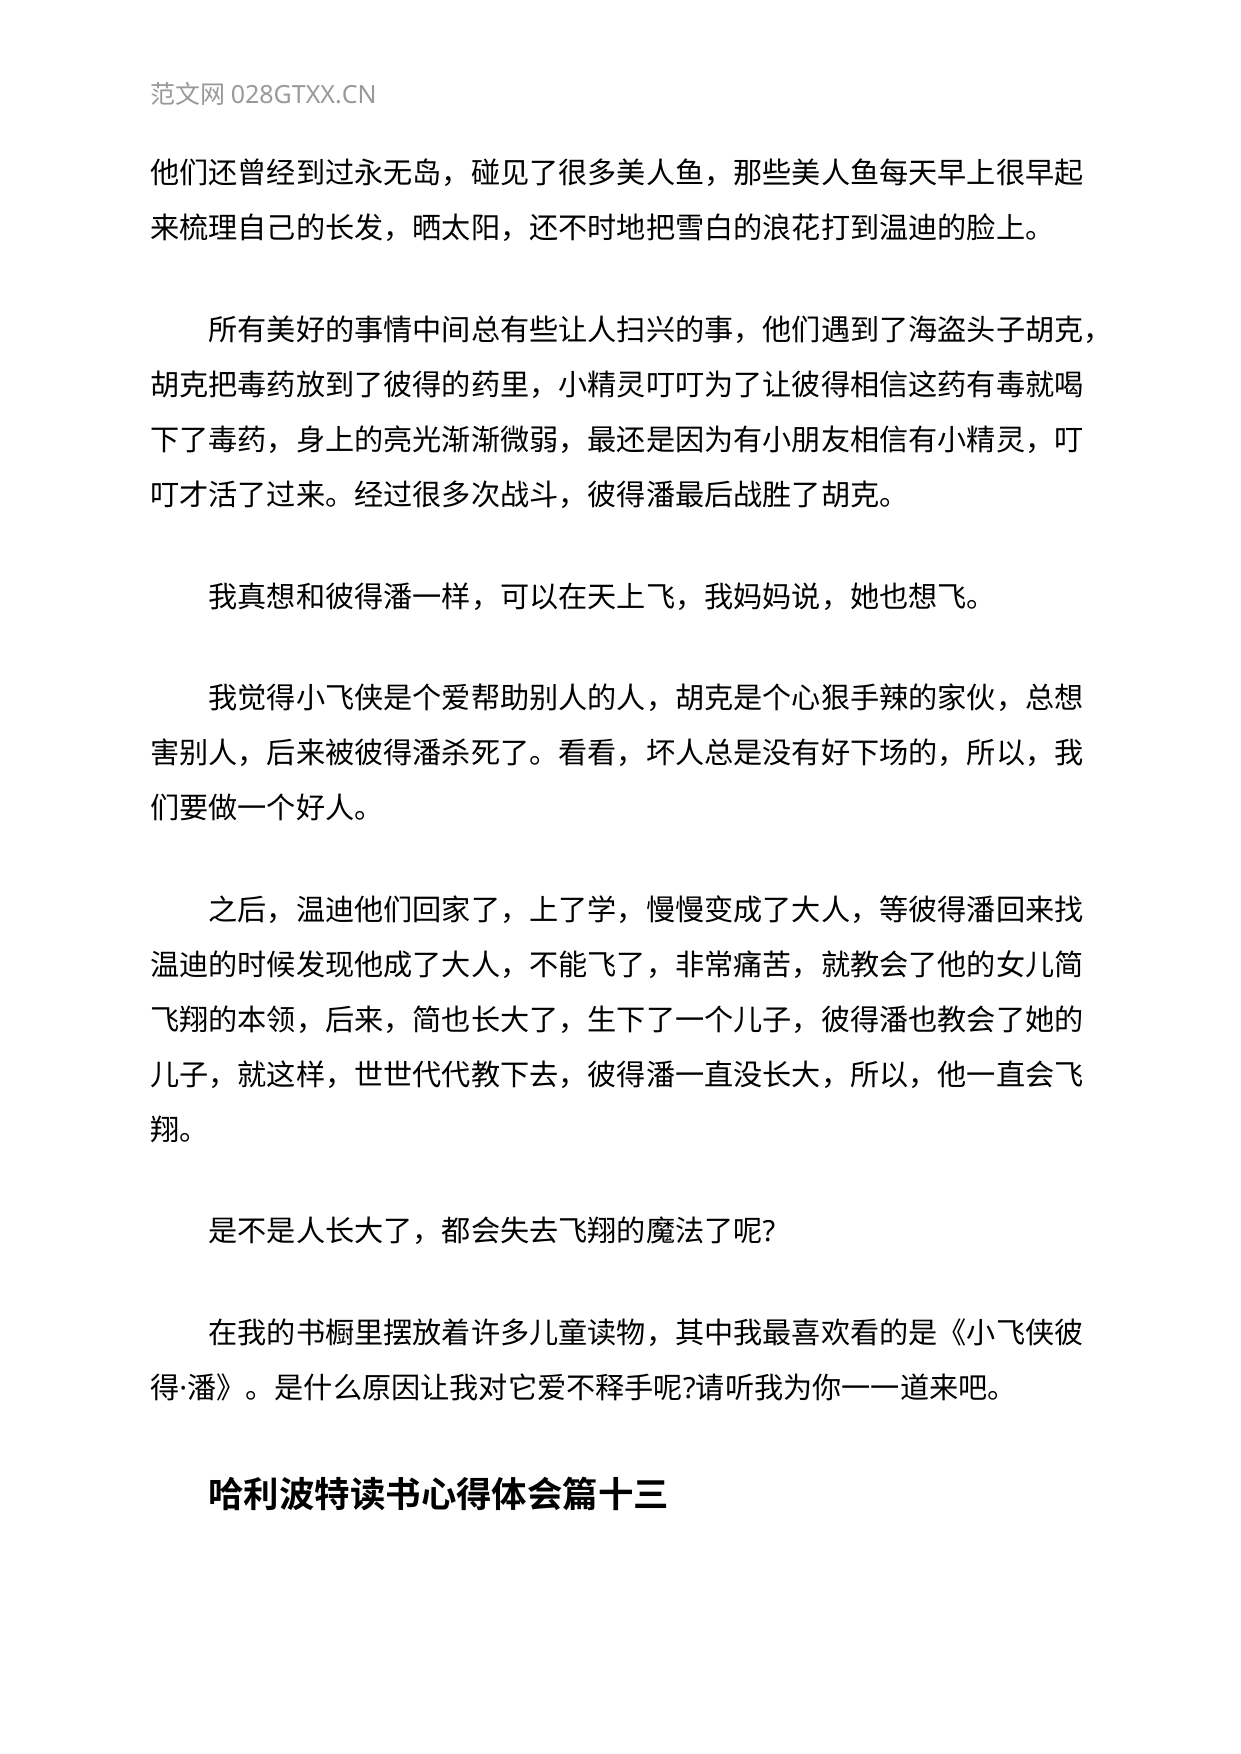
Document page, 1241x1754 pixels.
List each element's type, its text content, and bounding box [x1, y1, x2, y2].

text 我真想和彼得潘一样，可以在天上飞，我妈妈说，她也想飞。 [150, 573, 1090, 615]
text 之后，温迪他们回家了，上了学，慢慢变成了大人，等彼得潘回来找温迪的时候发现他成了大人，不能飞了，非常痛苦，就教会了他的女儿简飞翔的本领，后来，简也长大了，生下了一个儿子，彼得潘也教会了她的儿子，就这样，世世代代教下去，彼得潘一直没长大，所以，他一直会飞翔。 [150, 886, 1090, 1148]
text 是不是人长大了，都会失去飞翔的魔法了呢? [150, 1208, 1090, 1250]
text 所有美好的事情中间总有些让人扫兴的事，他们遇到了海盗头子胡克，胡克把毒药放到了彼得的药里，小精灵叮叮为了让彼得相信这药有毒就喝下了毒药，身上的亮光渐渐微弱，最还是因为有小朋友相信有小精灵，叮叮才活了过来。经过很多次战斗，彼得潘最后战胜了胡克。 [150, 307, 1090, 514]
text 哈利波特读书心得体会篇十三 [150, 1467, 1090, 1518]
text 在我的书橱里摆放着许多儿童读物，其中我最喜欢看的是《小飞侠彼得·潘》。是什么原因让我对它爱不释手呢?请听我为你一一道来吧。 [150, 1310, 1090, 1407]
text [150, 150, 1090, 247]
text 我觉得小飞侠是个爱帮助别人的人，胡克是个心狠手辣的家伙，总想害别人，后来被彼得潘杀死了。看看，坏人总是没有好下场的，所以，我们要做一个好人。 [150, 675, 1090, 827]
